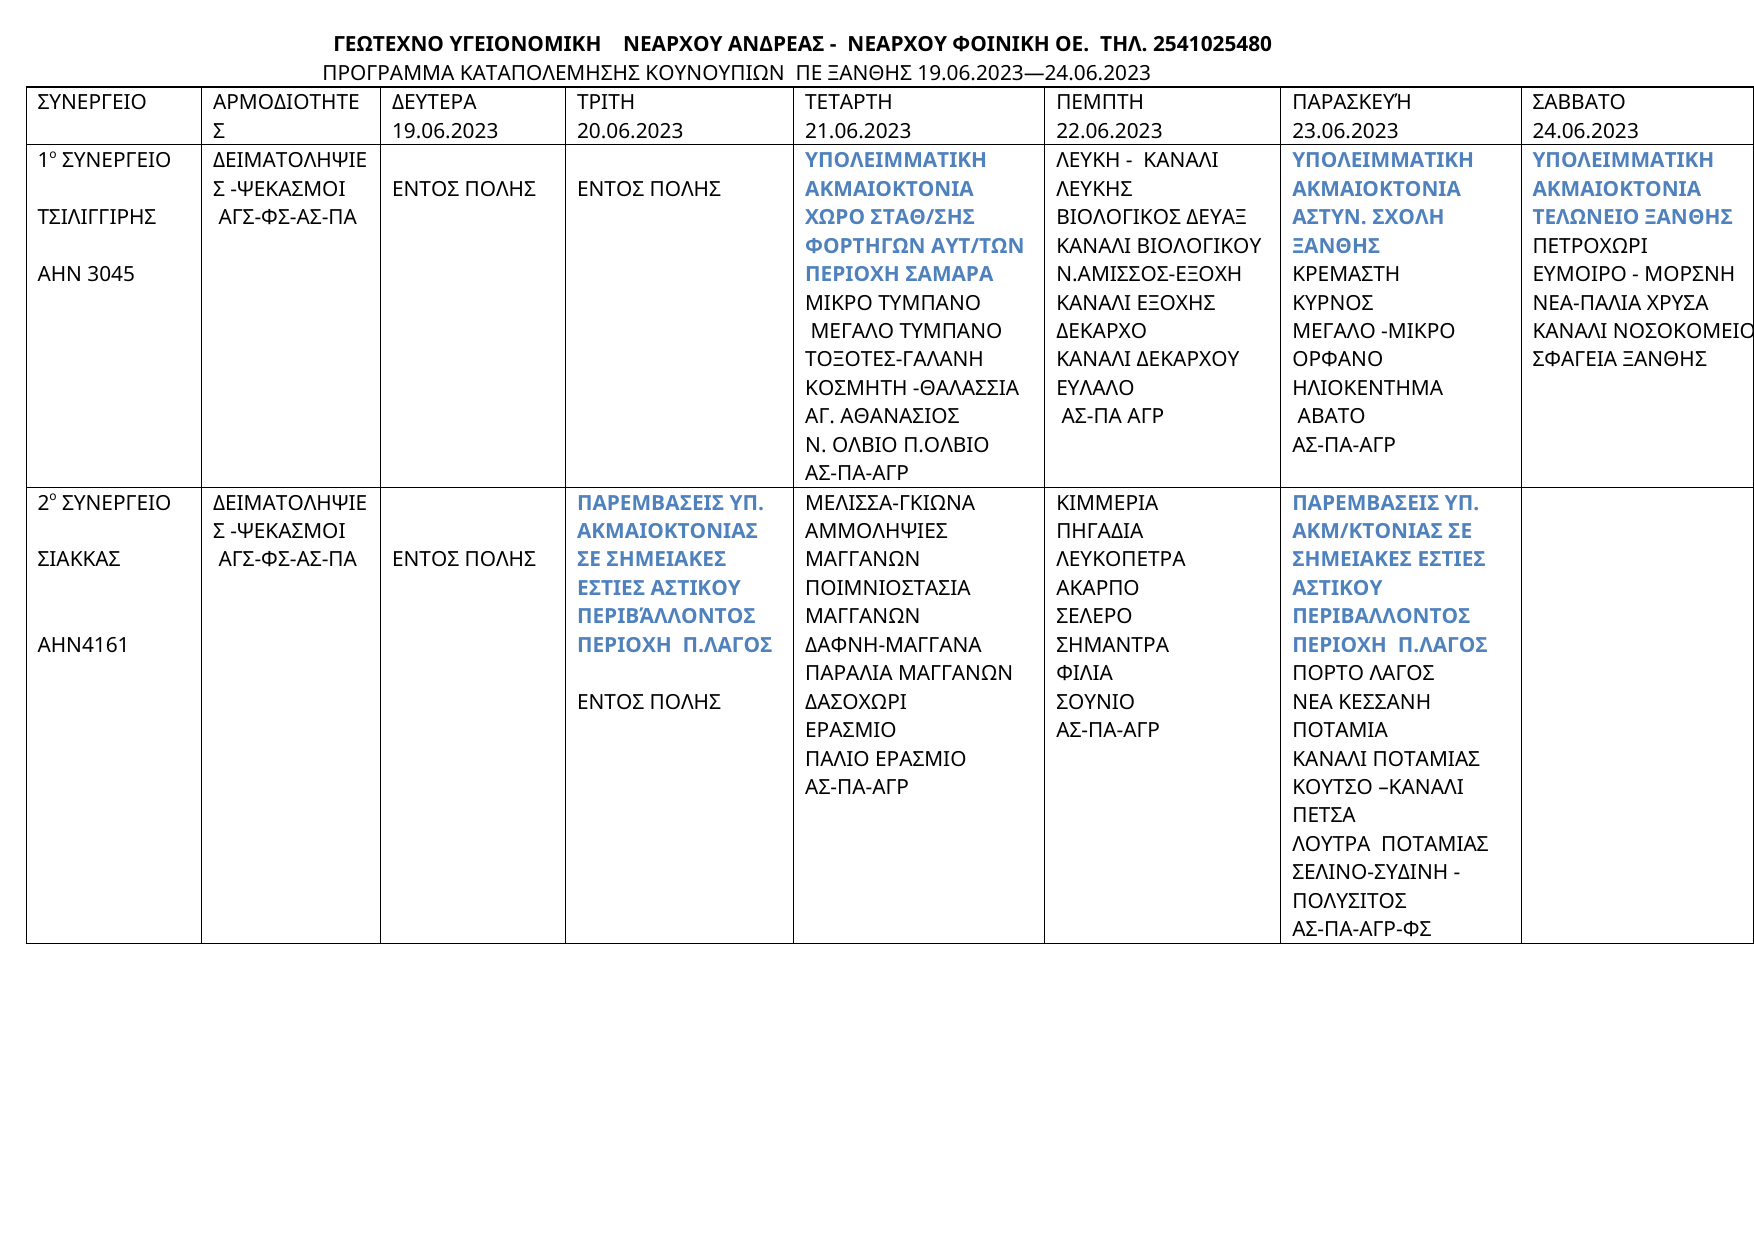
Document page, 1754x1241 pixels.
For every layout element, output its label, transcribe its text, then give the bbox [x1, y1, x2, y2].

table_header ΑΡΜΟΔΙΟΤΗΤΕΣ [202, 88, 380, 144]
table_cell ΕΝΤΟΣ ΠΟΛΗΣ [381, 488, 565, 943]
table_cell 2ο ΣΥΝΕΡΓΕΙΟ ΣΙΑΚΚΑΣ ΑΗΝ4161 [27, 488, 201, 943]
table_cell ΛΕΥΚΗ - ΚΑΝΑΛΙ ΛΕΥΚΗΣ ΒΙΟΛΟΓΙΚΟΣ ΔΕΥΑΞ ΚΑΝΑΛΙ ΒΙΟΛΟΓΙΚΟΥ Ν.ΑΜΙΣΣΟΣ-ΕΞΟΧΗ ΚΑΝΑΛΙ ΕΞΟΧΗΣ ΔΕΚΑΡΧΟ ΚΑΝΑΛΙ ΔΕΚΑΡΧΟΥ ΕΥΛΑΛΟ ΑΣ-ΠΑ ΑΓΡ [1045, 145, 1280, 487]
table_cell 1ο ΣΥΝΕΡΓΕΙΟ ΤΣΙΛΙΓΓΙΡΗΣ ΑΗΝ 3045 [27, 145, 201, 487]
table_header ΤΕΤΑΡΤΗ 21.06.2023 [794, 88, 1044, 144]
table_header ΣΑΒΒΑΤΟ 24.06.2023 [1522, 88, 1753, 144]
table_cell ΠΑΡΕΜΒΑΣΕΙΣ ΥΠ. ΑΚΜ/ΚΤΟΝΙΑΣ ΣΕ ΣΗΜΕΙΑΚΕΣ ΕΣΤΙΕΣ ΑΣΤΙΚΟΥ ΠΕΡΙΒΑΛΛΟΝΤΟΣ ΠΕΡΙΟΧΗ Π.ΛΑΓΟΣ ΠΟΡΤΟ ΛΑΓΟΣ ΝΕΑ ΚΕΣΣΑΝΗ ΠΟΤΑΜΙΑ ΚΑΝΑΛΙ ΠΟΤΑΜΙΑΣ ΚΟΥΤΣΟ –ΚΑΝΑΛΙ ΠΕΤΣΑ ΛΟΥΤΡΑ ΠΟΤΑΜΙΑΣ ΣΕΛΙΝΟ-ΣΥΔΙΝΗ -ΠΟΛΥΣΙΤΟΣ ΑΣ-ΠΑ-ΑΓΡ-ΦΣ [1281, 488, 1521, 943]
table_cell ΔΕΙΜΑΤΟΛΗΨΙΕΣ -ΨΕΚΑΣΜΟΙ ΑΓΣ-ΦΣ-ΑΣ-ΠΑ [202, 145, 380, 487]
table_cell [202, 488, 380, 943]
table_cell [1522, 488, 1753, 943]
text ΠΡΟΓΡΑΜΜΑ ΚΑΤΑΠΟΛΕΜΗΣΗΣ ΚΟΥΝΟΥΠΙΩΝ ΠΕ ΞΑΝΘΗΣ 19.06.2023—24.06.2023 [118, 58, 1748, 86]
table_cell ΚΙΜΜΕΡΙΑ ΠΗΓΑΔΙΑ ΛΕΥΚΟΠΕΤΡΑ ΑΚΑΡΠΟ ΣΕΛΕΡΟ ΣΗΜΑΝΤΡΑ ΦΙΛΙΑ ΣΟΥΝΙΟ ΑΣ-ΠΑ-ΑΓΡ [1045, 488, 1280, 943]
table_cell ΥΠΟΛΕΙΜΜΑΤΙΚΗ ΑΚΜΑΙΟΚΤΟΝΙΑ ΧΩΡΟ ΣΤΑΘ/ΣΗΣ ΦΟΡΤΗΓΩΝ ΑΥΤ/ΤΩΝ ΠΕΡΙΟΧΗ ΣΑΜΑΡΑ ΜΙΚΡΟ ΤΥΜΠΑΝΟ ΜΕΓΑΛΟ ΤΥΜΠΑΝΟ ΤΟΞΟΤΕΣ-ΓΑΛΑΝΗ ΚΟΣΜΗΤΗ -ΘΑΛΑΣΣΙΑ ΑΓ. ΑΘΑΝΑΣΙΟΣ Ν. ΟΛΒΙΟ Π.ΟΛΒΙΟ ΑΣ-ΠΑ-ΑΓΡ [794, 145, 1044, 487]
table_cell ΜΕΛΙΣΣΑ-ΓΚΙΩΝΑ ΑΜΜΟΛΗΨΙΕΣ ΜΑΓΓΑΝΩΝ ΠΟΙΜΝΙΟΣΤΑΣΙΑ ΜΑΓΓΑΝΩΝ ΔΑΦΝΗ-ΜΑΓΓΑΝΑ ΠΑΡΑΛΙΑ ΜΑΓΓΑΝΩΝ ΔΑΣΟΧΩΡΙ ΕΡΑΣΜΙΟ ΠΑΛΙΟ ΕΡΑΣΜΙΟ ΑΣ-ΠΑ-ΑΓΡ [794, 488, 1044, 943]
table_header ΠΕΜΠΤΗ 22.06.2023 [1045, 88, 1280, 144]
table_cell ΥΠΟΛΕΙΜΜΑΤΙΚΗ ΑΚΜΑΙΟΚΤΟΝΙΑ ΤΕΛΩΝΕΙΟ ΞΑΝΘΗΣ ΠΕΤΡΟΧΩΡΙ ΕΥΜΟΙΡΟ - ΜΟΡΣΝΗ ΝΕΑ-ΠΑΛΙΑ ΧΡΥΣΑ ΚΑΝΑΛΙ ΝΟΣΟΚΟΜΕΙΟΥ ΣΦΑΓΕΙΑ ΞΑΝΘΗΣ [1522, 145, 1753, 487]
table_cell ΕΝΤΟΣ ΠΟΛΗΣ [381, 145, 565, 487]
table_cell ΕΝΤΟΣ ΠΟΛΗΣ [566, 145, 793, 487]
table_header ΠΑΡΑΣΚΕΥΉ 23.06.2023 [1281, 88, 1521, 144]
table_header ΤΡΙΤΗ 20.06.2023 [566, 88, 793, 144]
table_header ΔΕΥΤΕΡΑ 19.06.2023 [381, 88, 565, 144]
table_cell ΠΑΡΕΜΒΑΣΕΙΣ ΥΠ. ΑΚΜΑΙΟΚΤΟΝΙΑΣ ΣΕ ΣΗΜΕΙΑΚΕΣ ΕΣΤΙΕΣ ΑΣΤΙΚΟΥ ΠΕΡΙΒΆΛΛΟΝΤΟΣ ΠΕΡΙΟΧΗ Π.ΛΑΓΟΣ ΕΝΤΟΣ ΠΟΛΗΣ [566, 488, 793, 943]
table_cell ΥΠΟΛΕΙΜΜΑΤΙΚΗ ΑΚΜΑΙΟΚΤΟΝΙΑ ΑΣΤΥΝ. ΣΧΟΛΗ ΞΑΝΘΗΣ ΚΡΕΜΑΣΤΗ ΚΥΡΝΟΣ ΜΕΓΑΛΟ -ΜΙΚΡΟ ΟΡΦΑΝΟ ΗΛΙΟΚΕΝΤΗΜΑ ΑΒΑΤΟ ΑΣ-ΠΑ-ΑΓΡ [1281, 145, 1521, 487]
table_header ΣΥΝΕΡΓΕΙΟ [27, 88, 201, 144]
text ΓΕΩΤΕΧΝΟ ΥΓΕΙΟΝΟΜΙΚΗ ΝΕΑΡΧΟΥ ΑΝΔΡΕΑΣ - ΝΕΑΡΧΟΥ ΦΟΙΝΙΚΗ ΟΕ. ΤΗΛ. 2541025480 [268, 29, 1748, 58]
